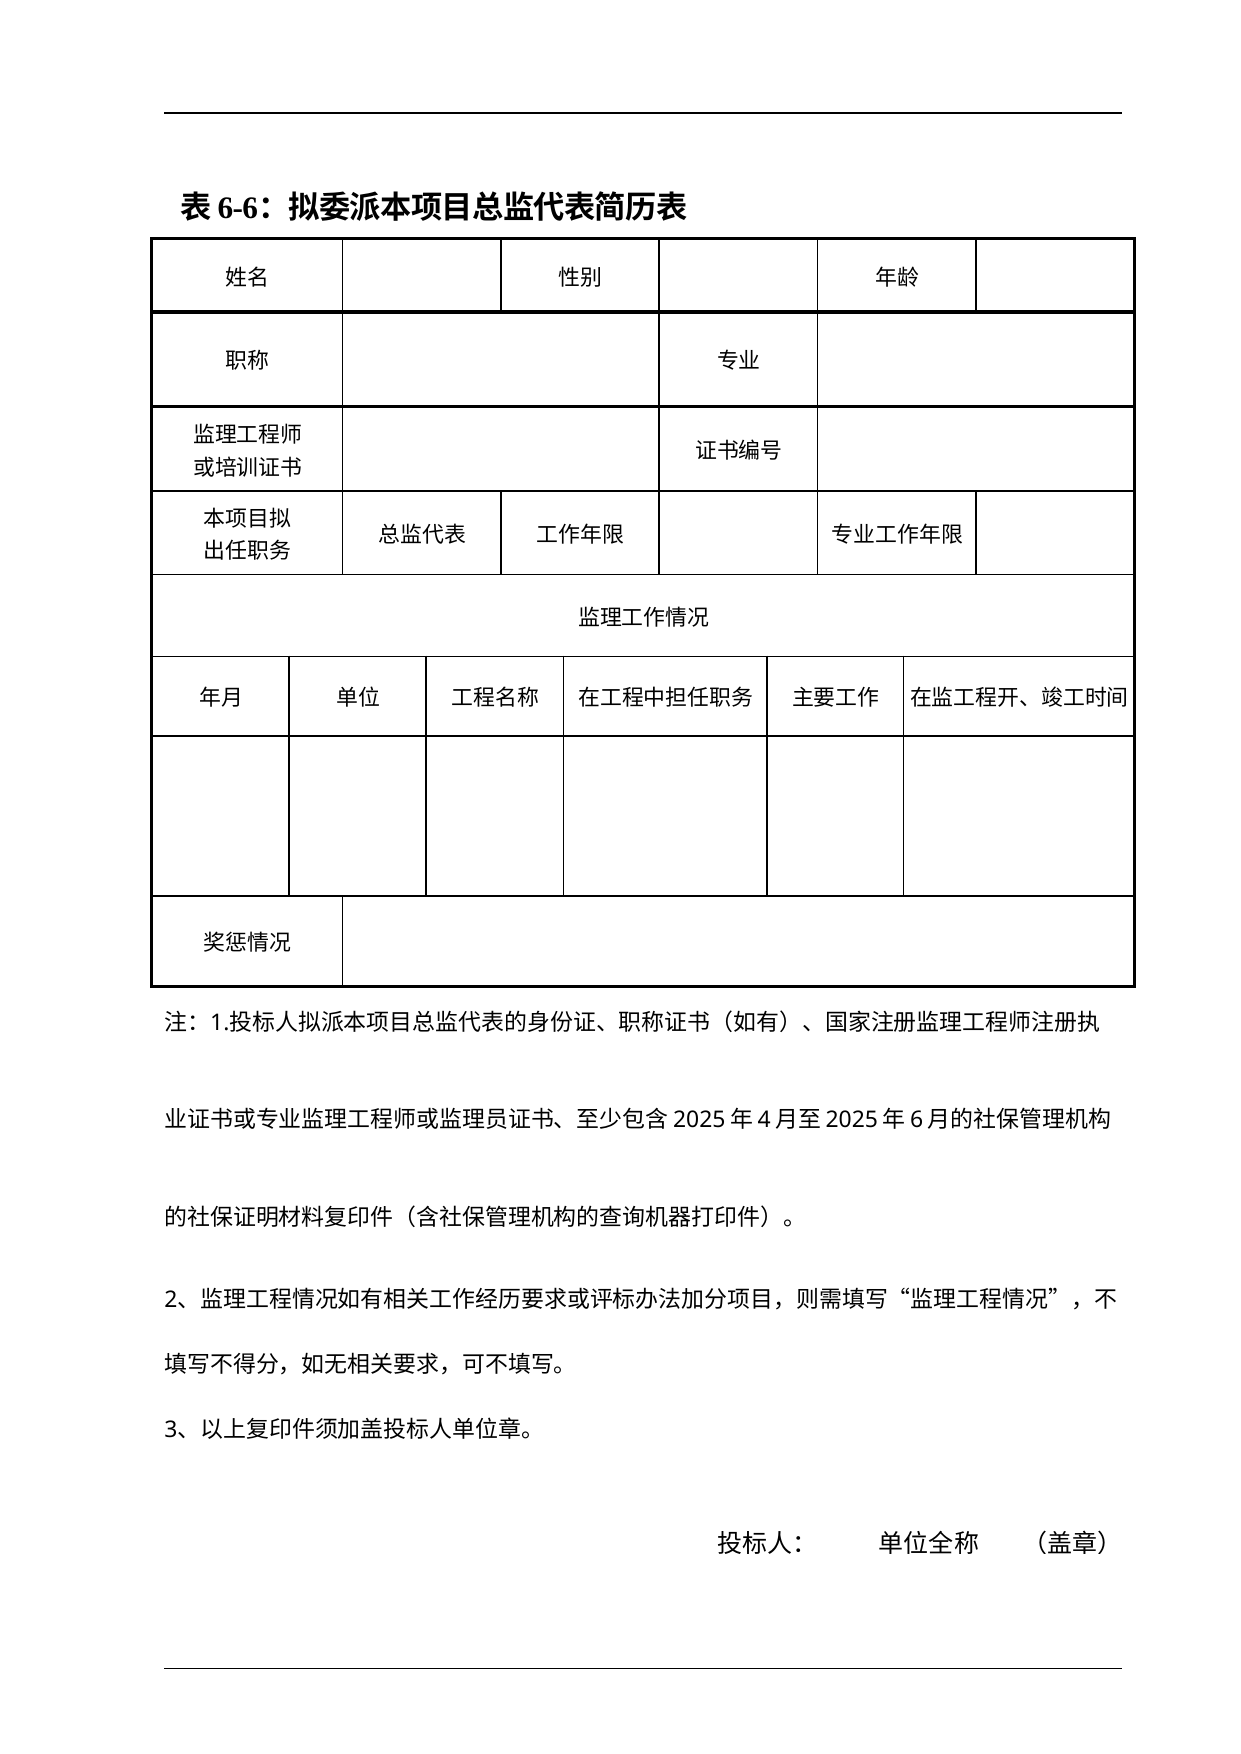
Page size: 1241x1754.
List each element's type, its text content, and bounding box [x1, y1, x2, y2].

table_header [977, 240, 1133, 310]
table_cell [977, 492, 1133, 573]
table_cell [818, 314, 1133, 405]
table_header [660, 240, 817, 310]
table_cell [153, 737, 288, 895]
table_cell 专业工作年限 [818, 492, 975, 573]
table_cell 单位 [290, 657, 425, 735]
table_cell 总监代表 [343, 492, 500, 573]
table_cell 本项目拟 出任职务 [153, 492, 342, 573]
table_header 性别 [502, 240, 658, 310]
table_cell 在工程中担任职务 [564, 657, 766, 735]
table_cell 奖惩情况 [153, 897, 342, 985]
table_cell 证书编号 [660, 408, 817, 490]
table_cell [564, 737, 766, 895]
text 表6-6：拟委派本项目总监代表简历表 [180, 172, 1122, 237]
table_cell 职称 [153, 314, 342, 405]
table_cell [290, 737, 425, 895]
text 2、监理工程情况如有相关工作经历要求或评标办法加分项目，则需填写“监理工程情况”，不填写不得分，如无相关要求，可不填写。 [164, 1264, 1122, 1394]
table_cell 年月 [153, 657, 288, 735]
text 注：1.投标人拟派本项目总监代表的身份证、职称证书（如有）、国家注册监理工程师注册执业证书或专业监理工程师或监理员证书、至少包含2025年4月至2025年6月的社保管理机构的社保证明材料复印件（含社保管理机构的查询机器打印件）。 [164, 988, 1122, 1248]
table_cell [427, 737, 563, 895]
table_cell 主要工作 [768, 657, 903, 735]
table_cell 监理工作情况 [153, 575, 1133, 656]
table_cell [343, 314, 658, 405]
table_cell [343, 897, 1133, 985]
table_cell 工程名称 [427, 657, 563, 735]
table_cell [768, 737, 903, 895]
table_cell [904, 737, 1133, 895]
table_header [343, 240, 500, 310]
table_cell 监理工程师 或培训证书 [153, 408, 342, 490]
text 3、以上复印件须加盖投标人单位章。 [164, 1394, 1122, 1459]
table_cell 在监工程开、竣工时间 [904, 657, 1133, 735]
table_cell [660, 492, 817, 573]
table_cell [343, 408, 658, 490]
table_header 年龄 [818, 240, 975, 310]
table_cell 专业 [660, 314, 817, 405]
table_cell 工作年限 [502, 492, 658, 573]
table_cell [818, 408, 1133, 490]
table_header 姓名 [153, 240, 342, 310]
text 投标人： 单位全称 （盖章） [164, 1509, 1122, 1574]
